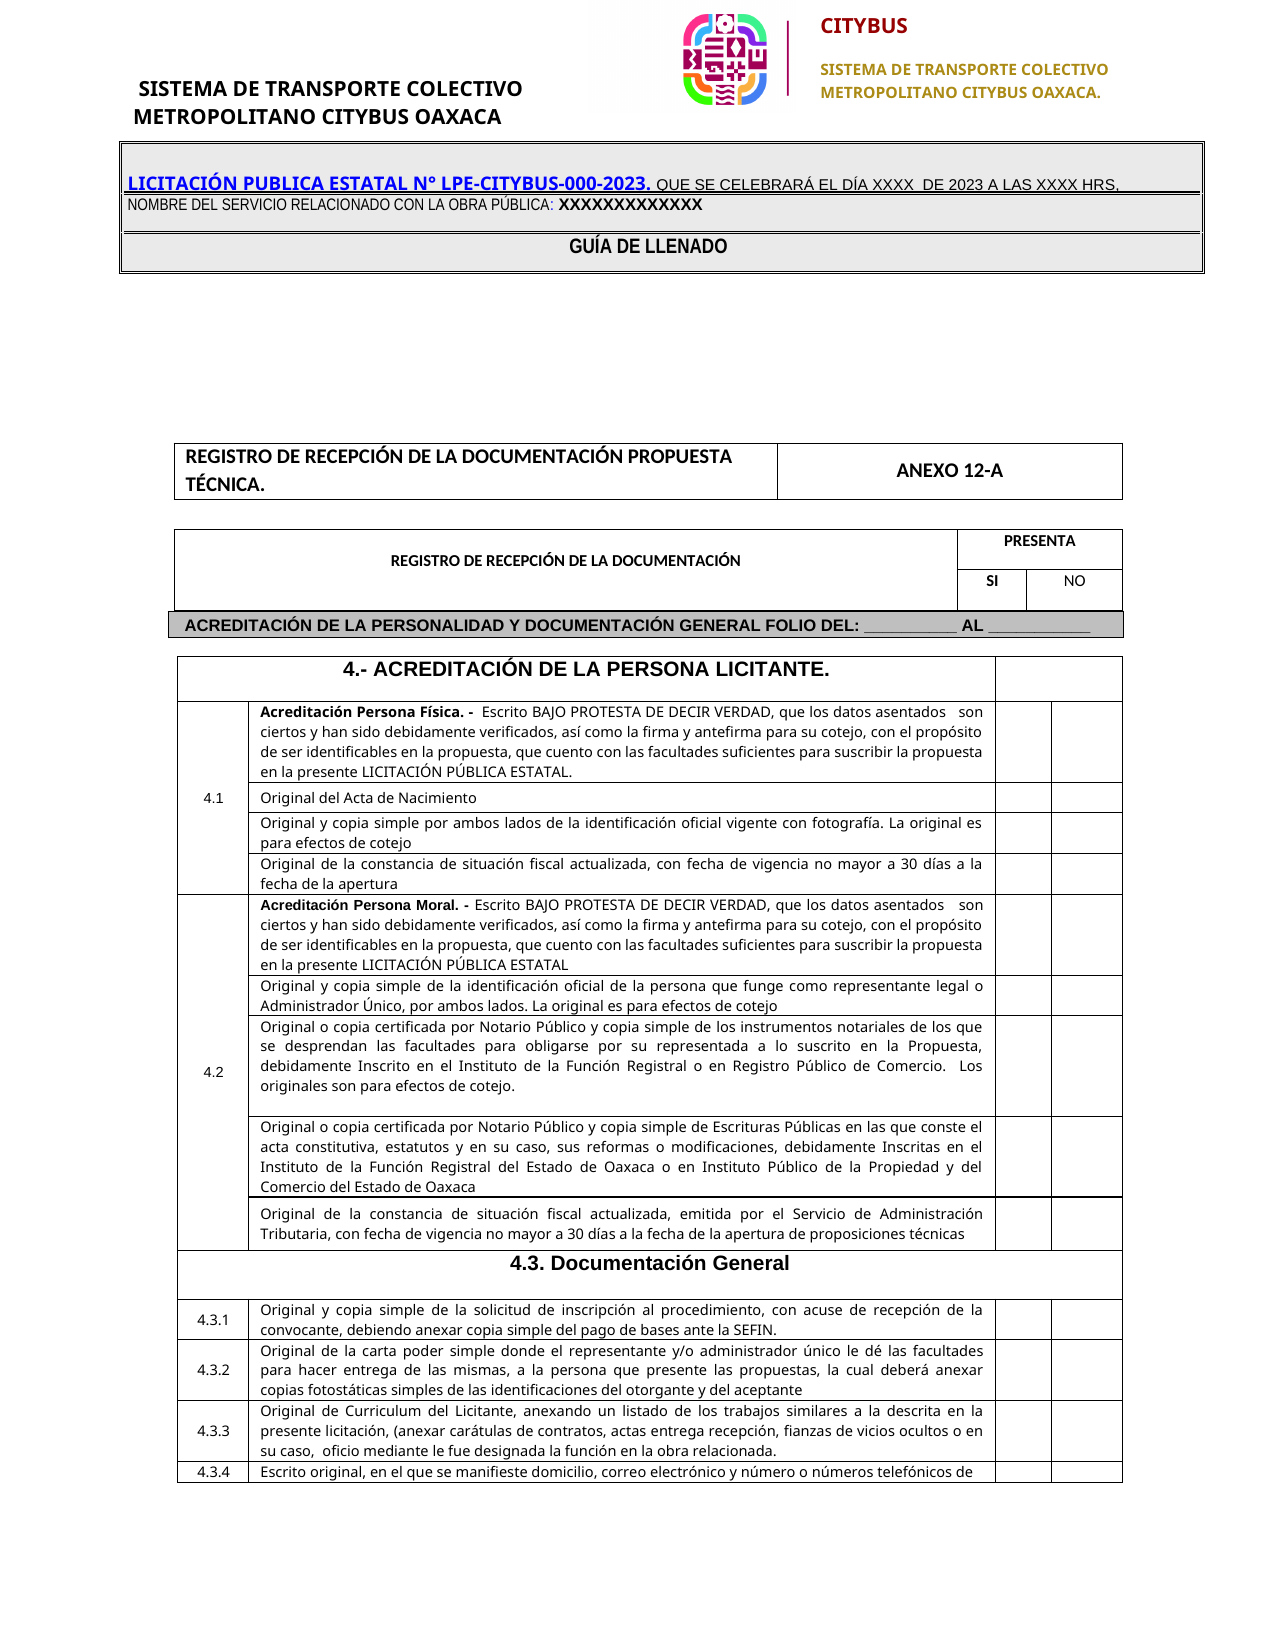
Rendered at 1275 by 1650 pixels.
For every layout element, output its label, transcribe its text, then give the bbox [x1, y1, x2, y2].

table_cell [1052, 1401, 1122, 1461]
table_cell [996, 783, 1051, 812]
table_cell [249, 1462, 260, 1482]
table_cell [1052, 813, 1122, 853]
table_cell Acreditación Persona Moral. - Escrito BAJO PROTESTA DE DECIR VERDAD, que los datos asentados son ciertos y han sido debidamente verificados, así como la firma y antefirma para su cotejo, con el propósito de ser identificables en la propuesta, que cuento con las facultades suficientes para suscribir la propuesta en la presente LICITACIÓN PÚBLICA ESTATAL [249, 895, 995, 974]
table_cell [1052, 1198, 1122, 1250]
table_cell [996, 1300, 1051, 1339]
table_cell [1052, 1300, 1122, 1339]
table_cell 4.3.2 [178, 1340, 248, 1400]
table_cell [1041, 1462, 1051, 1482]
table_cell Original y copia simple de la identificación oficial de la persona que funge como representante legal o Administrador Único, por ambos lados. La original es para efectos de cotejo [249, 976, 995, 1015]
table_cell Original y copia simple de la solicitud de inscripción al procedimiento, con acuse de recepción de la convocante, debiendo anexar copia simple del pago de bases ante la SEFIN. [249, 1300, 995, 1339]
table_cell SI [958, 570, 1026, 609]
table_cell 4.2 [178, 895, 248, 1250]
table_header ANEXO 12-A [778, 444, 1122, 499]
table_cell [1052, 895, 1122, 974]
table_cell Original de la constancia de situación fiscal actualizada, emitida por el Servicio de Administración Tributaria, con fecha de vigencia no mayor a 30 días a la fecha de la apertura de proposiciones técnicas [249, 1198, 995, 1250]
table_cell [1052, 1117, 1122, 1196]
table_cell [1052, 1016, 1122, 1116]
table_cell [996, 1401, 1051, 1461]
table_cell Original de Curriculum del Licitante, anexando un listado de los trabajos similares a la descrita en la presente licitación, (anexar carátulas de contratos, actas entrega recepción, fianzas de vicios ocultos o en su caso, oficio mediante le fue designada la función en la obra relacionada. [249, 1401, 995, 1461]
table_cell Original o copia certificada por Notario Público y copia simple de los instrumentos notariales de los que se desprendan las facultades para obligarse por su representada a lo suscrito en la Propuesta, debidamente Inscrito en el Instituto de la Función Registral o en Registro Público de Comercio. Los originales son para efectos de cotejo. [249, 1016, 995, 1116]
table_cell [1052, 976, 1122, 1015]
table_cell [1052, 1340, 1122, 1400]
table_header PRESENTA [958, 530, 1122, 569]
table_header REGISTRO DE RECEPCIÓN DE LA DOCUMENTACIÓN [175, 530, 957, 609]
table_cell [996, 1340, 1051, 1400]
table_cell [1052, 1462, 1063, 1482]
table_cell 4.3. Documentación General [178, 1251, 1122, 1298]
table_cell Original o copia certificada por Notario Público y copia simple de Escrituras Públicas en las que conste el acta constitutiva, estatutos y en su caso, sus reformas o modificaciones, debidamente Inscritas en el Instituto de la Función Registral del Estado de Oaxaca o en Instituto Público de la Propiedad y del Comercio del Estado de Oaxaca [249, 1117, 995, 1196]
table_cell [996, 1016, 1051, 1116]
table_cell [996, 1117, 1051, 1196]
table_cell [996, 854, 1051, 894]
table_cell [1111, 1462, 1122, 1482]
table_header REGISTRO DE RECEPCIÓN DE LA DOCUMENTACIÓN PROPUESTA TÉCNICA. [175, 444, 777, 499]
table_cell Original de la carta poder simple donde el representante y/o administrador único le dé las facultades para hacer entrega de las mismas, a la persona que presente las propuestas, la cual deberá anexar copias fotostáticas simples de las identificaciones del otorgante y del aceptante [249, 1340, 995, 1400]
table_cell [996, 976, 1051, 1015]
table_cell 4.1 [178, 702, 248, 894]
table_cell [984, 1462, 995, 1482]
table_cell Original del Acta de Nacimiento [249, 783, 995, 812]
table_cell [996, 895, 1051, 974]
table_cell [996, 1198, 1051, 1250]
table_cell 4.3.3 [178, 1401, 248, 1461]
table_cell Original y copia simple por ambos lados de la identificación oficial vigente con fotografía. La original es para efectos de cotejo [249, 813, 995, 853]
table_cell [996, 813, 1051, 853]
table_cell [1052, 702, 1122, 782]
table_header [996, 657, 1122, 701]
table_cell Acreditación Persona Física. - Escrito BAJO PROTESTA DE DECIR VERDAD, que los datos asentados son ciertos y han sido debidamente verificados, así como la firma y antefirma para su cotejo, con el propósito de ser identificables en la propuesta, que cuento con las facultades suficientes para suscribir la propuesta en la presente LICITACIÓN PÚBLICA ESTATAL. [249, 702, 995, 782]
table_cell [996, 702, 1051, 782]
table_cell NO [1027, 570, 1122, 609]
table_cell Original de la constancia de situación fiscal actualizada, con fecha de vigencia no mayor a 30 días a la fecha de la apertura [249, 854, 995, 894]
table_cell [1052, 854, 1122, 894]
picture [587, 0, 797, 113]
table_cell [996, 1462, 1007, 1482]
table_cell [1052, 783, 1122, 812]
text ACREDITACIÓN DE LA PERSONALIDAD Y DOCUMENTACIÓN GENERAL FOLIO DEL: __________ AL ___________ [169, 612, 1123, 637]
table_cell 4.3.1 [178, 1300, 248, 1339]
table_header 4.- ACREDITACIÓN DE LA PERSONA LICITANTE. [178, 657, 995, 701]
